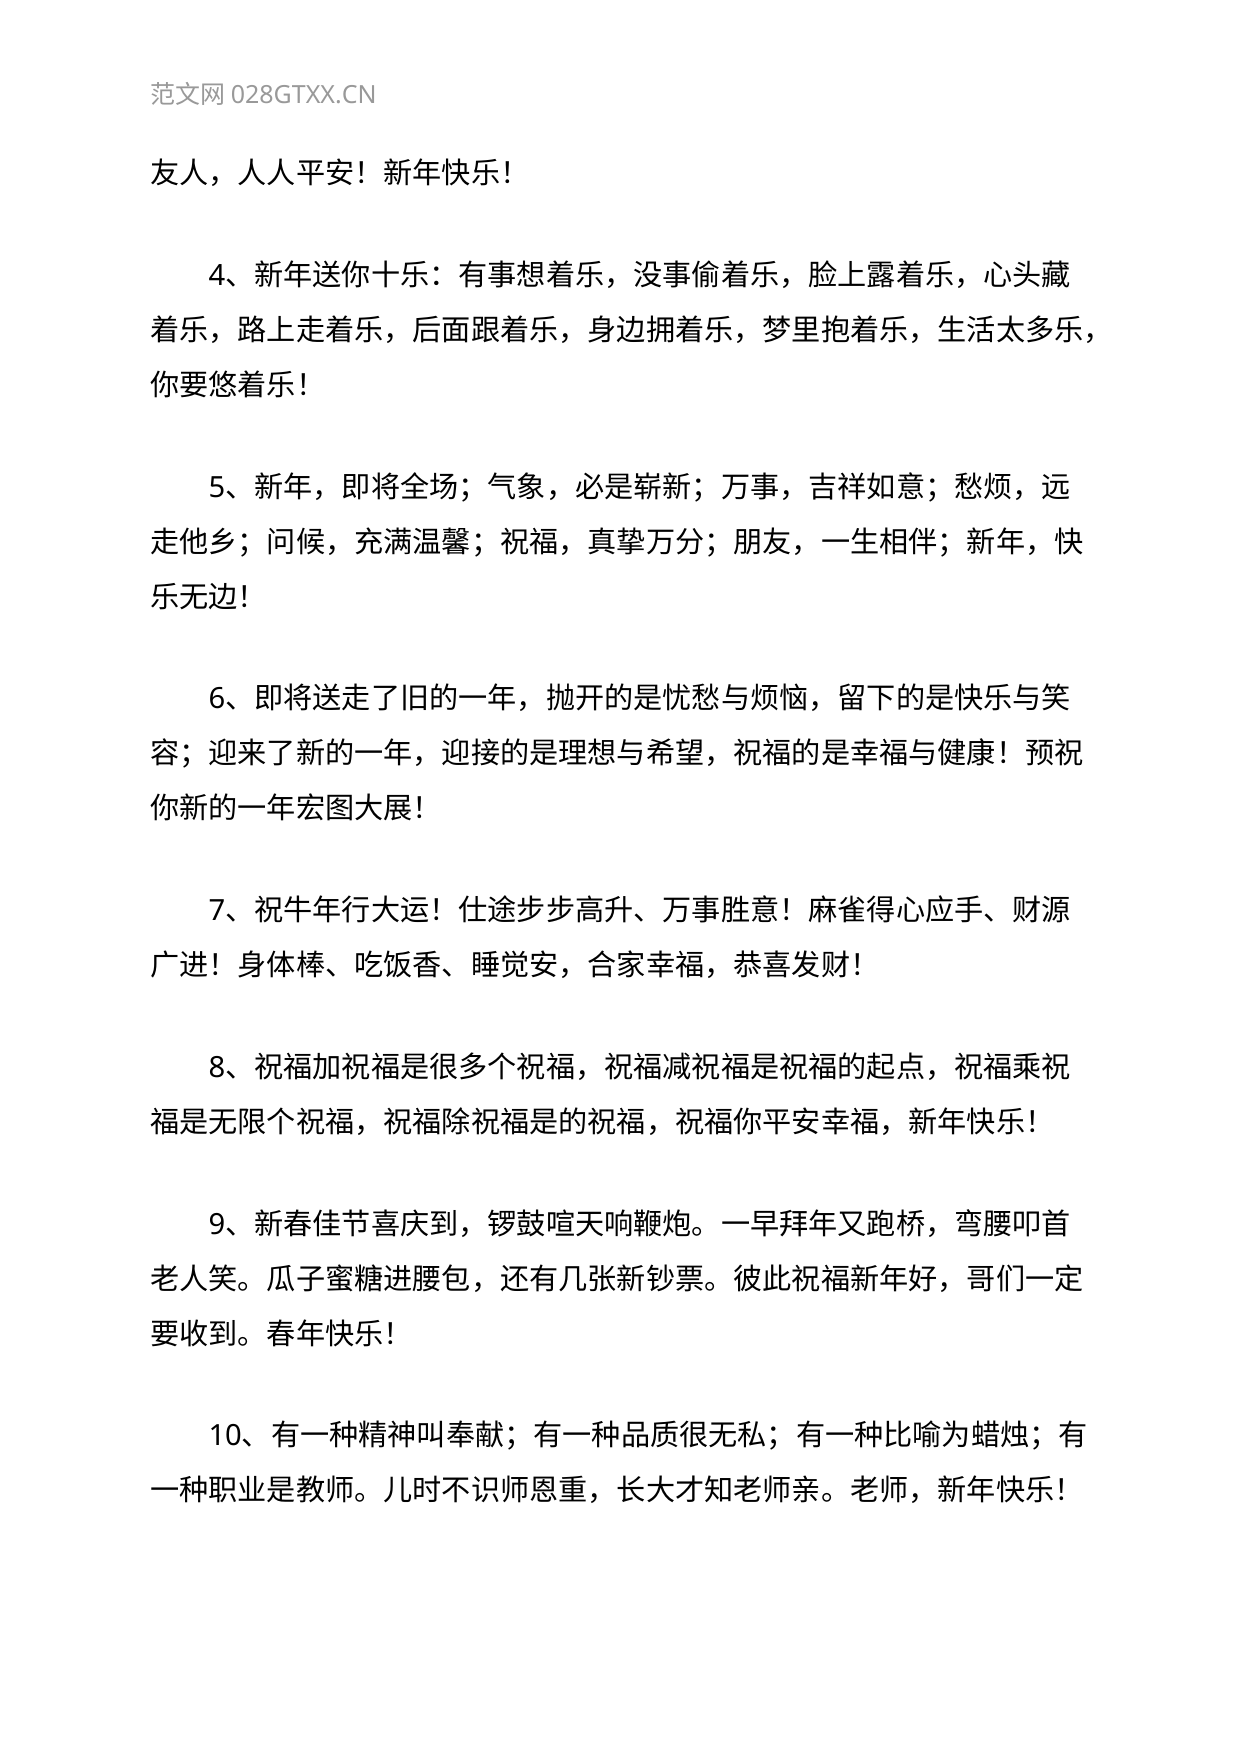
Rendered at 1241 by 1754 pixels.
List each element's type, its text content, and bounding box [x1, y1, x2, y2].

text 10、有一种精神叫奉献；有一种品质很无私；有一种比喻为蜡烛；有一种职业是教师。儿时不识师恩重，长大才知老师亲。老师，新年快乐！ [150, 1412, 1090, 1509]
text 9、新春佳节喜庆到，锣鼓喧天响鞭炮。一早拜年又跑桥，弯腰叩首老人笑。瓜子蜜糖进腰包，还有几张新钞票。彼此祝福新年好，哥们一定要收到。春年快乐！ [150, 1200, 1090, 1352]
text 6、即将送走了旧的一年，抛开的是忧愁与烦恼，留下的是快乐与笑容；迎来了新的一年，迎接的是理想与希望，祝福的是幸福与健康！预祝你新的一年宏图大展！ [150, 675, 1090, 827]
text 7、祝牛年行大运！仕途步步高升、万事胜意！麻雀得心应手、财源广进！身体棒、吃饭香、睡觉安，合家幸福，恭喜发财！ [150, 887, 1090, 984]
text 4、新年送你十乐：有事想着乐，没事偷着乐，脸上露着乐，心头藏着乐，路上走着乐，后面跟着乐，身边拥着乐，梦里抱着乐，生活太多乐，你要悠着乐！ [150, 252, 1090, 404]
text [150, 150, 1090, 192]
text 8、祝福加祝福是很多个祝福，祝福减祝福是祝福的起点，祝福乘祝福是无限个祝福，祝福除祝福是的祝福，祝福你平安幸福，新年快乐！ [150, 1043, 1090, 1141]
text 5、新年，即将全场；气象，必是崭新；万事，吉祥如意；愁烦，远走他乡；问候，充满温馨；祝福，真挚万分；朋友，一生相伴；新年，快乐无边！ [150, 463, 1090, 616]
